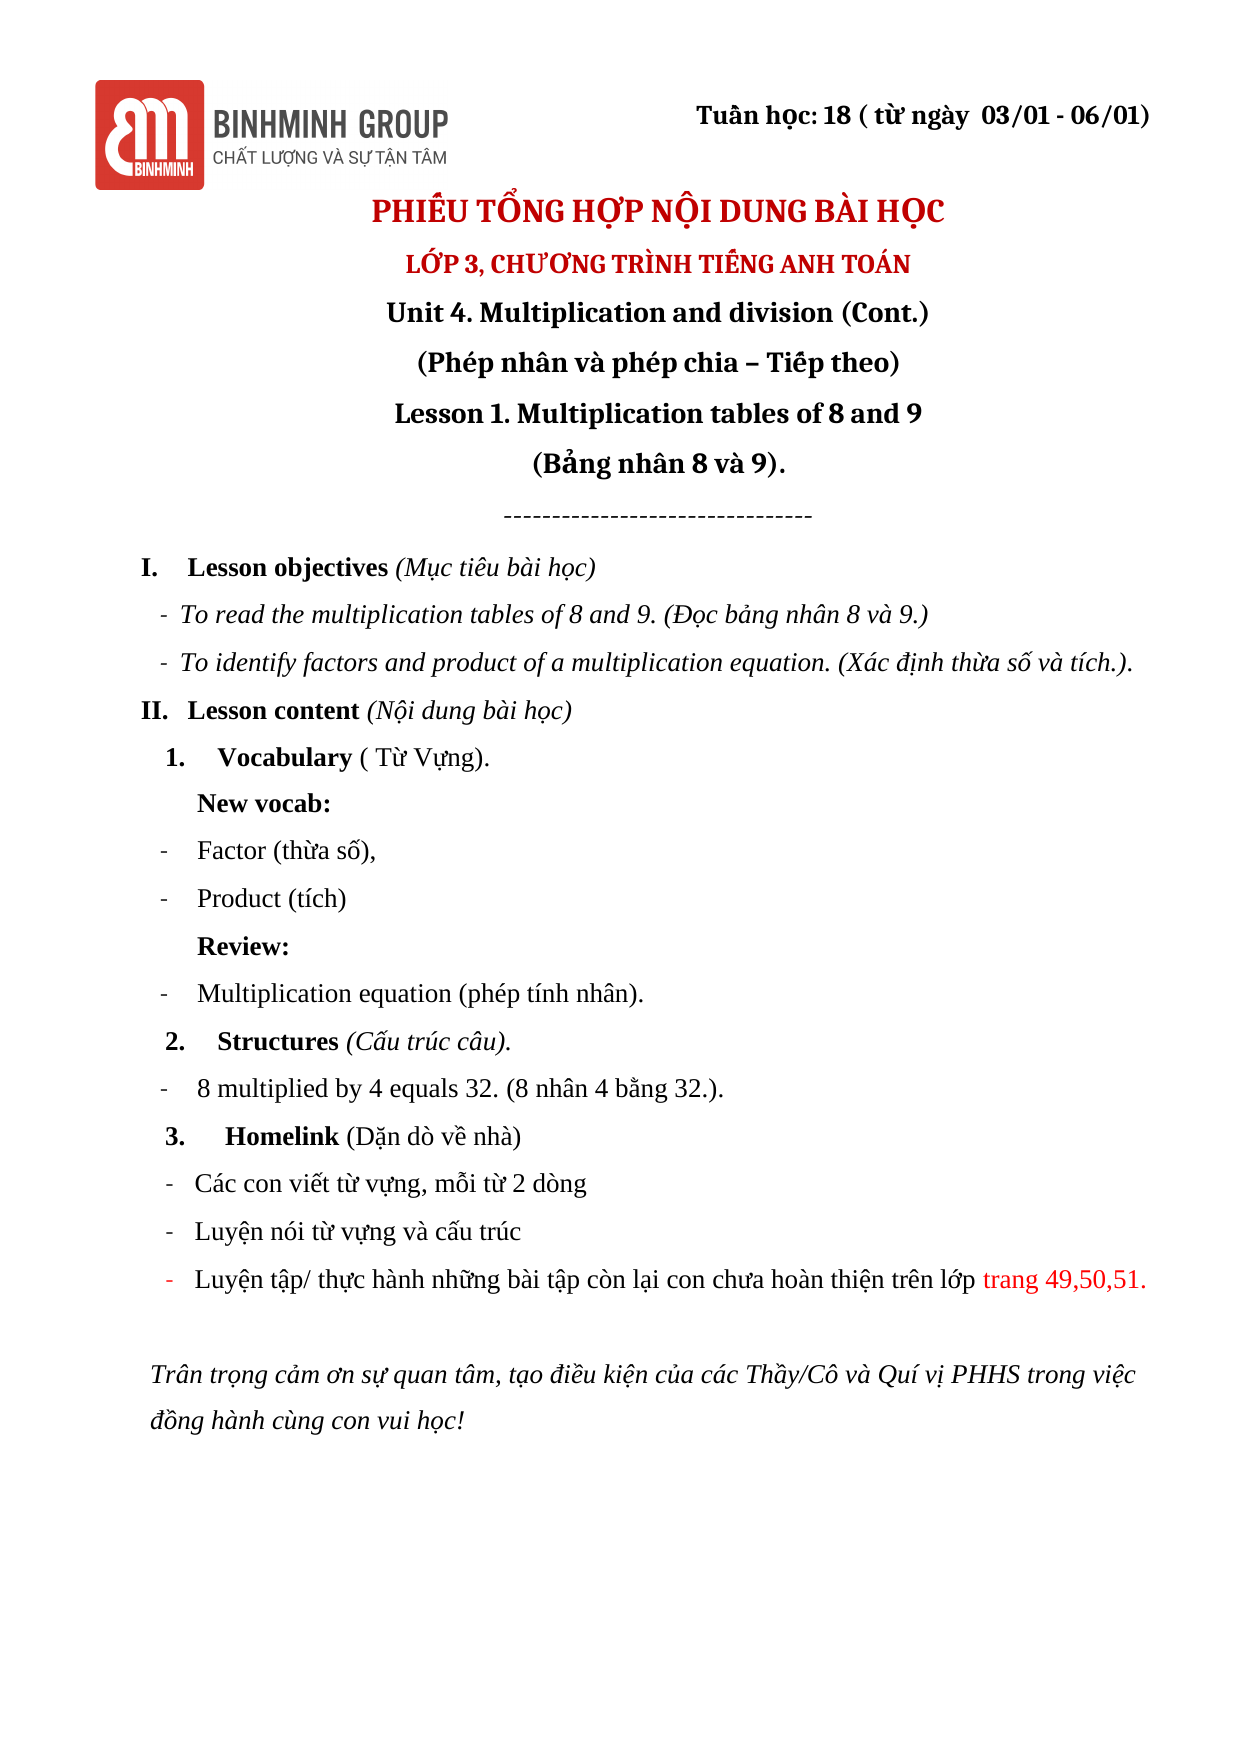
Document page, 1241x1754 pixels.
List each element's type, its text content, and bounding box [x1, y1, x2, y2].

text (Bảng nhân 8 và 9). [150, 447, 1166, 481]
list Lesson content (Nội dung bài học) [141, 694, 1166, 725]
list To read the multiplication tables of 8 and 9. (Đọc bảng nhân 8 và 9.) [159, 598, 1166, 630]
list New vocab: [197, 787, 1166, 819]
list Các con viết từ vựng, mỗi từ 2 dòng [165, 1167, 1166, 1199]
list Structures (Cấu trúc câu). [165, 1025, 1166, 1056]
picture [95, 80, 448, 190]
text -------------------------------- [150, 497, 1166, 533]
list Multiplication equation (phép tính nhân). [159, 977, 1166, 1009]
list Vocabulary ( Từ Vựng). [165, 741, 1166, 772]
list Review: [197, 930, 1166, 962]
text Lesson 1. Multiplication tables of 8 and 9 [150, 397, 1166, 430]
text Trân trọng cảm ơn sự quan tâm, tạo điều kiện của các Thầy/Cô và Quí vị PHHS trong việc đồng hành cùng con vui học! [150, 1358, 1166, 1436]
list 8 multiplied by 4 equals 32. (8 nhân 4 bằng 32.). [159, 1072, 1166, 1104]
list Luyện tập/ thực hành những bài tập còn lại con chưa hoàn thiện trên lớp trang 49,50,51. [165, 1263, 1166, 1295]
list Luyện nói từ vựng và cấu trúc [165, 1215, 1166, 1247]
list Product (tích) [159, 882, 1166, 914]
text LỚP 3, CHƯƠNG TRÌNH TIẾNG ANH TOÁN [150, 249, 1166, 281]
list To identify factors and product of a multiplication equation. (Xác định thừa số và tích.). [159, 646, 1166, 678]
text (Phép nhân và phép chia – Tiếp theo) [150, 346, 1166, 380]
list Lesson objectives (Mục tiêu bài học) [141, 551, 1166, 582]
list Factor (thừa số), [159, 834, 1166, 866]
text PHIẾU TỔNG HỢP NỘI DUNG BÀI HỌC [150, 192, 1166, 230]
text Unit 4. Multiplication and division (Cont.) [150, 296, 1166, 330]
list Homelink (Dặn dò về nhà) [165, 1120, 1166, 1151]
